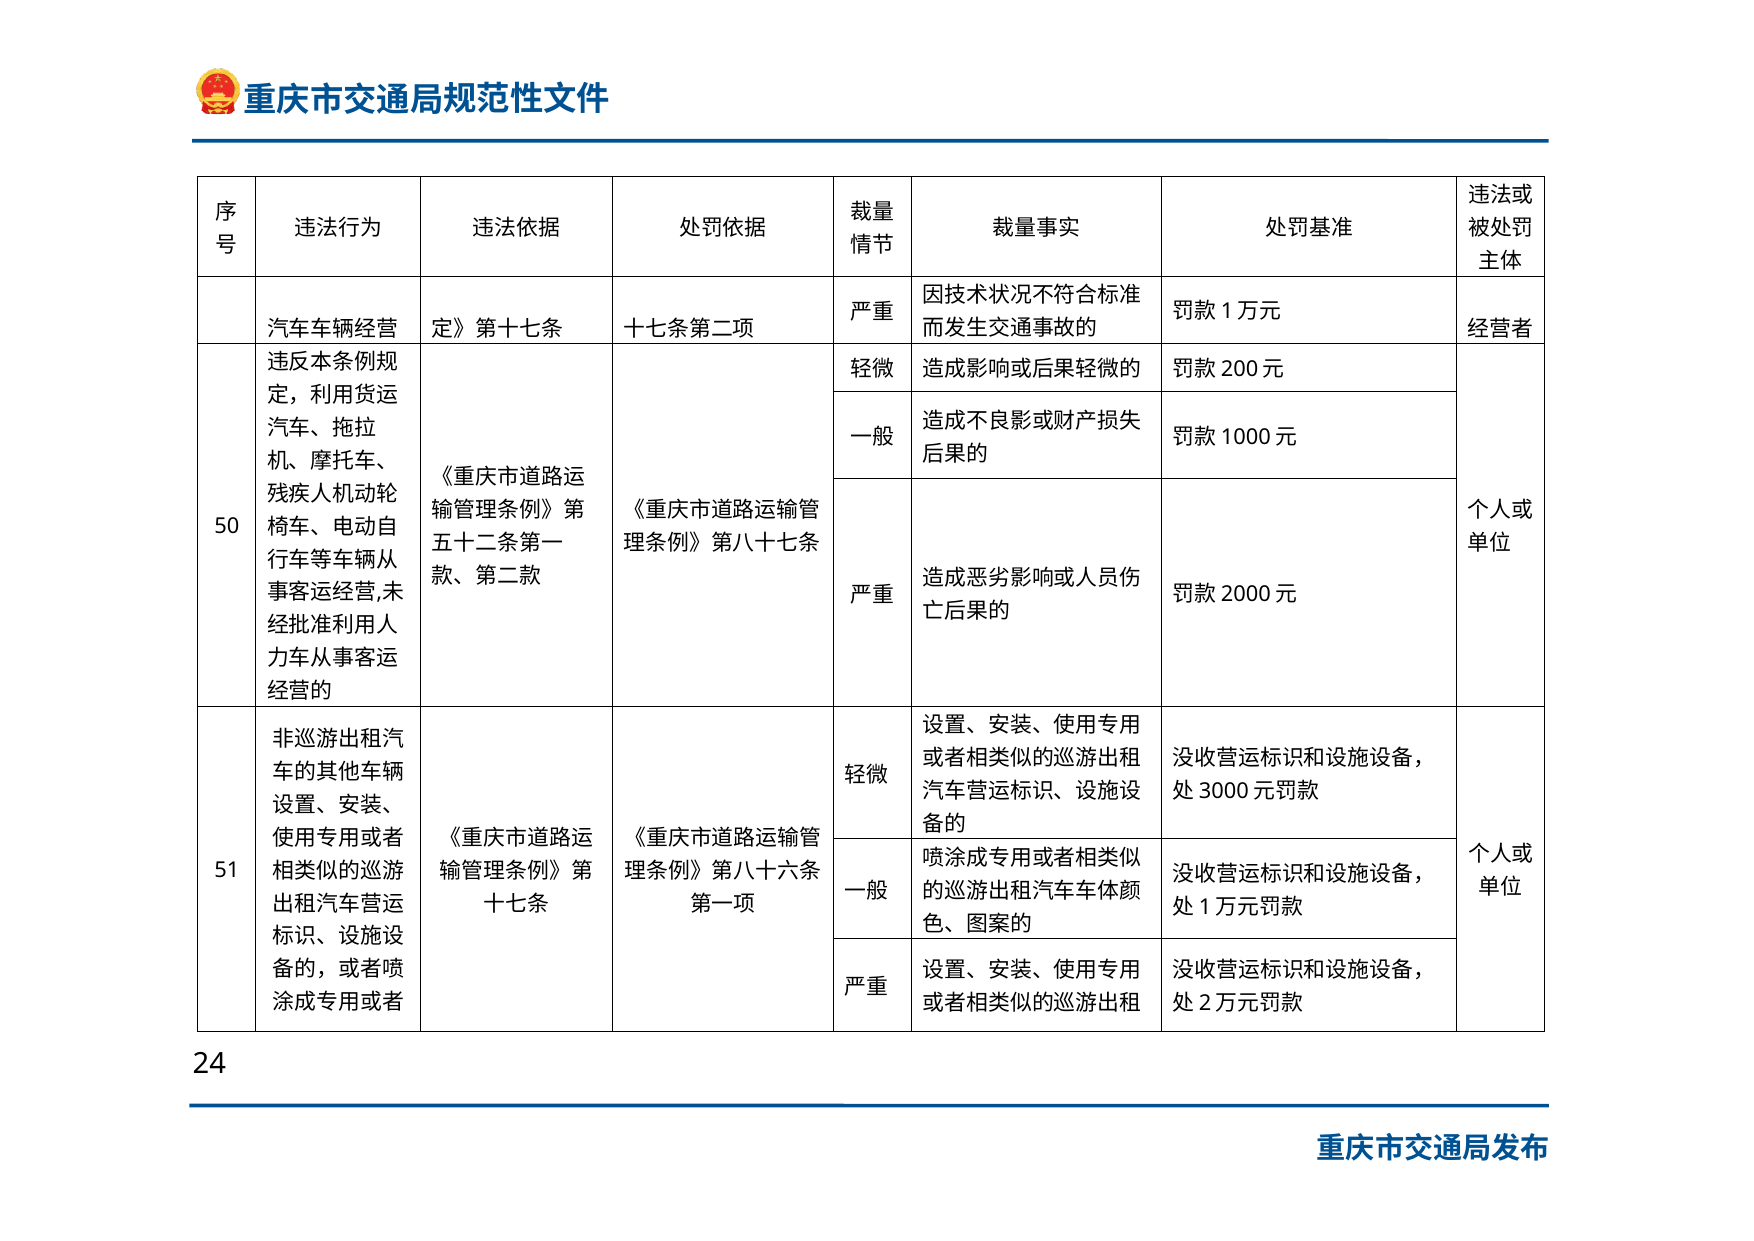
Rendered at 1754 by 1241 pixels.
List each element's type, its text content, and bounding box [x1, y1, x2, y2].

table_header 处罚依据 [613, 177, 833, 276]
table_cell 非巡游出租汽车的其他车辆设置、安装、使用专用或者相类似的巡游出租汽车营运标识、设施设备的，或者喷涂成专用或者相类似的巡游出租汽车车体颜色、图案的 [256, 707, 420, 1031]
table_cell 喷涂成专用或者相类似的巡游出租汽车车体颜色、图案的 [912, 839, 1161, 938]
table_cell 罚款1万元 [1162, 277, 1456, 342]
table_cell 个人或单位 [1457, 344, 1544, 706]
table_cell 《重庆市道路运输管理条例》第十七条 [421, 707, 612, 1031]
table_cell 严重 [834, 277, 911, 342]
table_cell 轻微 [834, 344, 911, 391]
table_cell 51 [198, 707, 255, 1031]
table_header 处罚基准 [1162, 177, 1456, 276]
table_cell 一般 [834, 392, 911, 478]
table_cell 设置、安装、使用专用或者相类似的巡游出租汽车营运标识、设施设备的 [912, 707, 1161, 838]
picture [192, 67, 244, 118]
table_cell 没收营运标识和设施设备，处3000元罚款 [1162, 707, 1456, 838]
table_cell 个人或单位 [1457, 707, 1544, 1031]
table_header 裁量 情节 [834, 177, 911, 276]
table_cell 《重庆市道路运输管理条例》第五十二条第一款、第二款 [421, 344, 612, 706]
table_cell 罚款2000元 [1162, 479, 1456, 706]
table_cell 没收营运标识和设施设备，处1万元罚款 [1162, 839, 1456, 938]
table_cell 一般 [834, 839, 911, 938]
table_header 违法依据 [421, 177, 612, 276]
table_cell 造成影响或后果轻微的 [912, 344, 1161, 391]
table_cell 没收营运标识和设施设备，处2万元罚款 [1162, 939, 1456, 1031]
table_cell 设置、安装、使用专用或者相类似的巡游出租汽车营运标识、设施设备，且喷涂成专用或者相类似的巡游出租汽车车体颜色、图案的 [912, 939, 1161, 1031]
table_cell 造成恶劣影响或人员伤亡后果的 [912, 479, 1161, 706]
table_cell 《重庆市道路运输管理条例》第八十六条第一项 [613, 707, 833, 1031]
table_cell 严重 [834, 479, 911, 706]
table_cell 罚款200元 [1162, 344, 1456, 391]
table_cell 50 [198, 344, 255, 706]
table_cell 严重 [834, 939, 911, 1031]
table_header 序号 [198, 177, 255, 276]
table_cell 《重庆市道路运输管理条例》第八十七条 [613, 344, 833, 706]
table_header 违法行为 [256, 177, 420, 276]
table_cell 因技术状况不符合标准而发生交通事故的 [912, 277, 1161, 342]
table_cell 轻微 [834, 707, 911, 838]
table_header 违法或被处罚主体 [1457, 177, 1544, 276]
table_cell 罚款1000元 [1162, 392, 1456, 478]
table_cell 违反本条例规定，利用货运汽车、拖拉机、摩托车、残疾人机动轮椅车、电动自行车等车辆从事客运经营,未经批准利用人力车从事客运经营的 [256, 344, 420, 706]
table_header 裁量事实 [912, 177, 1161, 276]
table_cell 造成不良影或财产损失后果的 [912, 392, 1161, 478]
